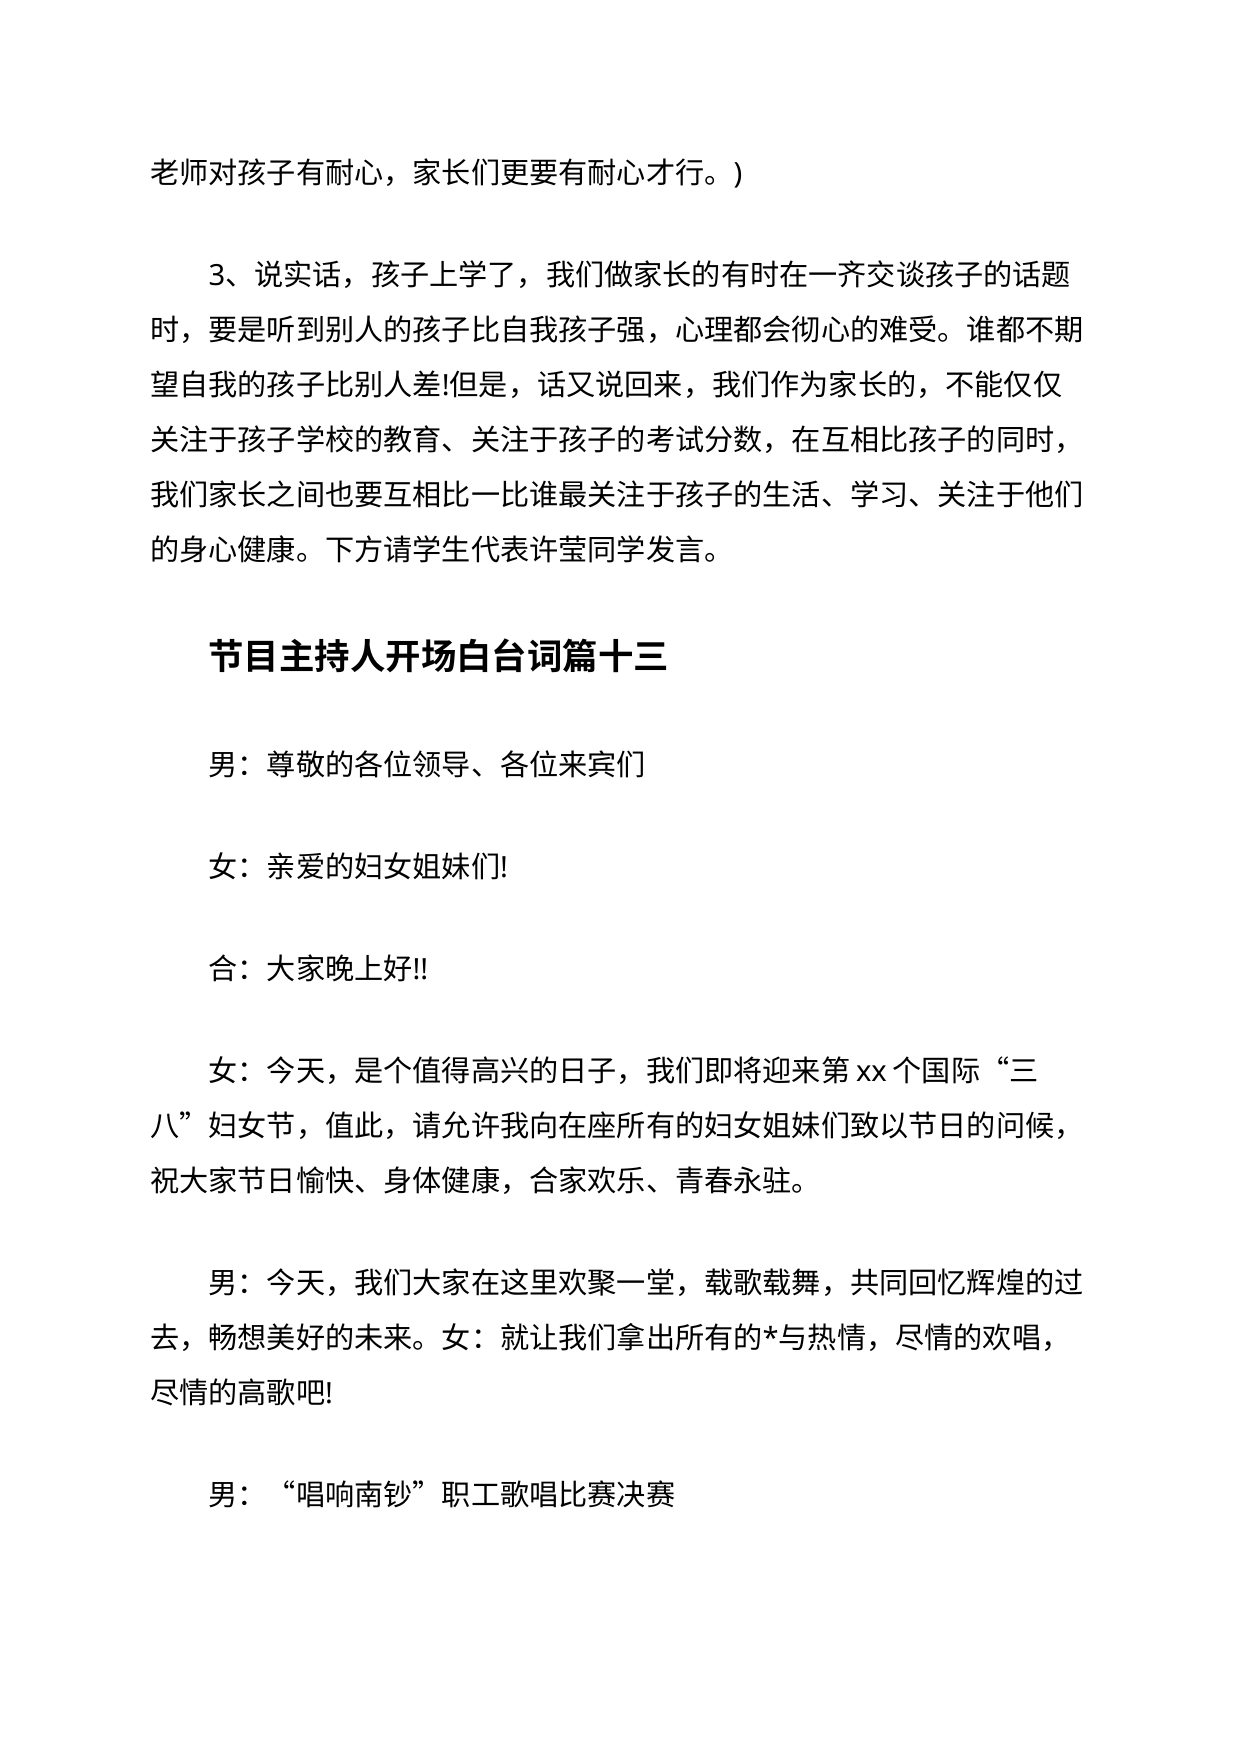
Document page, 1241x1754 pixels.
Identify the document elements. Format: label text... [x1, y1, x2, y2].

text 节目主持人开场白台词篇十三 [150, 628, 1090, 680]
text 男：尊敬的各位领导、各位来宾们 [150, 742, 1090, 784]
text 女：今天，是个值得高兴的日子，我们即将迎来第xx个国际“三八”妇女节，值此，请允许我向在座所有的妇女姐妹们致以节日的问候，祝大家节日愉快、身体健康，合家欢乐、青春永驻。 [150, 1048, 1090, 1200]
text 合：大家晚上好!! [150, 946, 1090, 988]
text 男：今天，我们大家在这里欢聚一堂，载歌载舞，共同回忆辉煌的过去，畅想美好的未来。女：就让我们拿出所有的*与热情，尽情的欢唱，尽情的高歌吧! [150, 1259, 1090, 1412]
text 女：亲爱的妇女姐妹们! [150, 844, 1090, 886]
text 男：“唱响南钞”职工歌唱比赛决赛 [150, 1471, 1090, 1513]
text 3、说实话，孩子上学了，我们做家长的有时在一齐交谈孩子的话题时，要是听到别人的孩子比自我孩子强，心理都会彻心的难受。谁都不期望自我的孩子比别人差!但是，话又说回来，我们作为家长的，不能仅仅关注于孩子学校的教育、关注于孩子的考试分数，在互相比孩子的同时，我们家长之间也要互相比一比谁最关注于孩子的生活、学习、关注于他们的身心健康。下方请学生代表许莹同学发言。 [150, 252, 1090, 569]
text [150, 150, 1090, 192]
